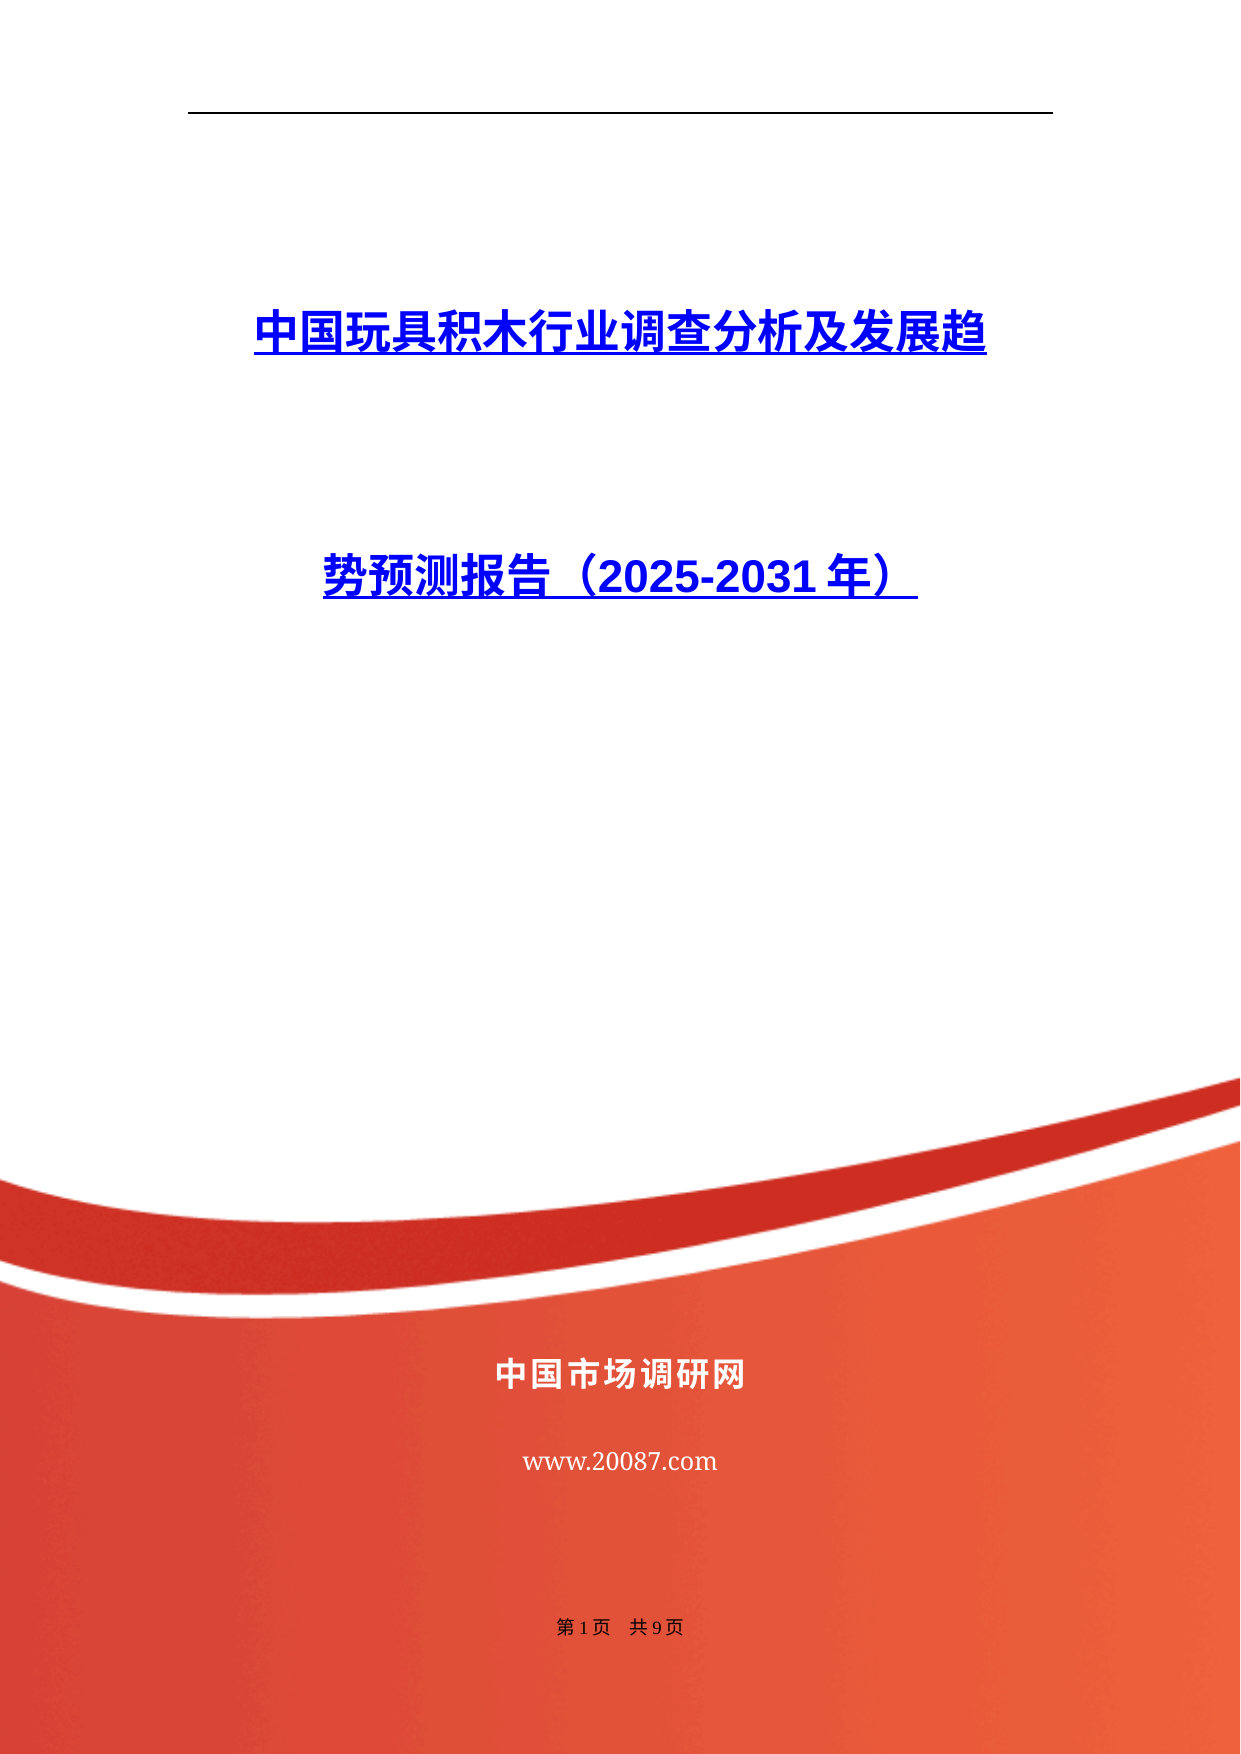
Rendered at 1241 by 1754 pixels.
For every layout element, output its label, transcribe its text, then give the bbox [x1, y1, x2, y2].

picture [0, 1006, 1241, 1754]
table_header 中国玩具积木行业调查分析及发展趋势预测报告（2025-2031年） [188, 207, 1053, 773]
subtitle 中国市场调研网 [187, 1339, 1053, 1404]
text www.20087.com [187, 1428, 1053, 1493]
